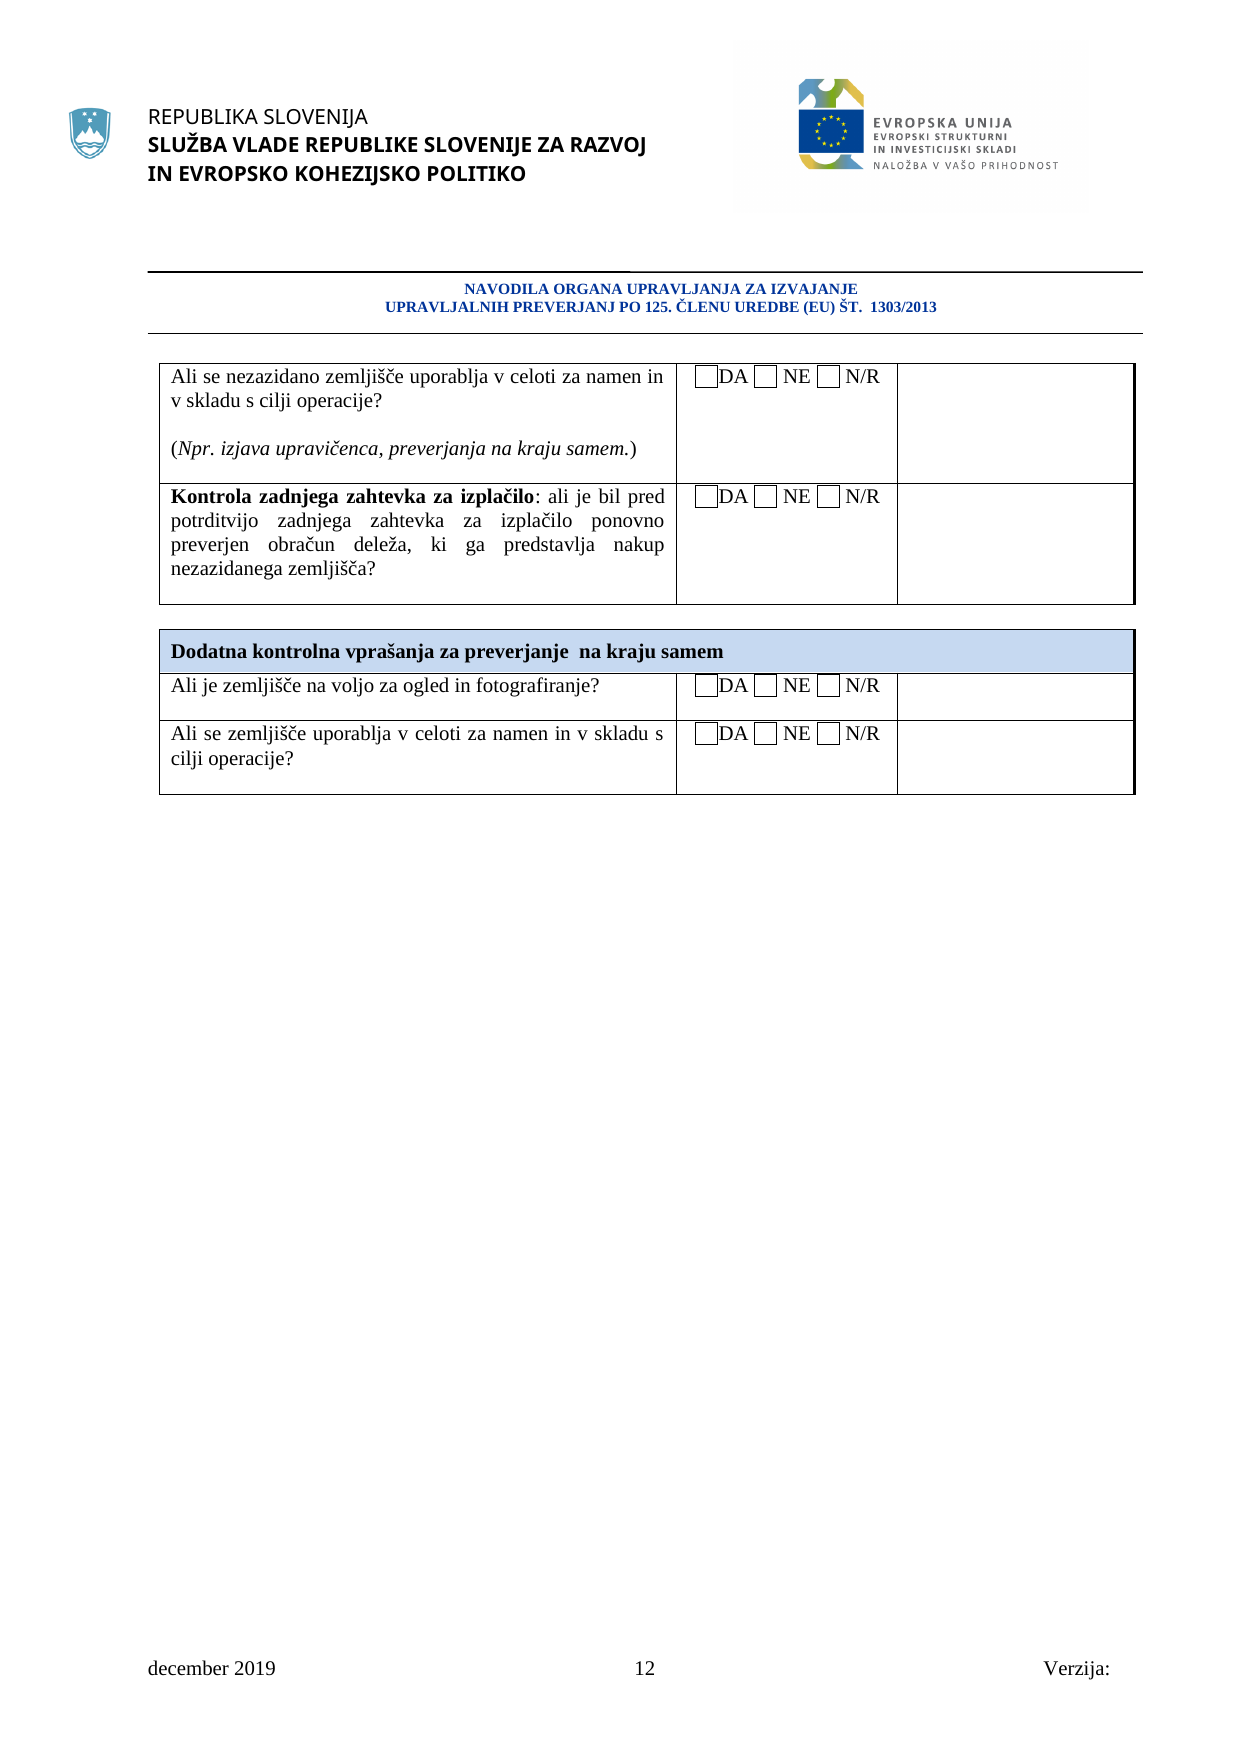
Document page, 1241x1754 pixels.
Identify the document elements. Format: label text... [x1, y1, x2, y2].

picture [63, 102, 114, 159]
table_cell DA NE N/R [677, 364, 897, 483]
table_cell Ali se zemljišče uporablja v celoti za namen in v skladu s cilji operacije? [160, 721, 676, 793]
picture [732, 40, 1089, 213]
table_cell Kontrola zadnjega zahtevka za izplačilo: ali je bil pred potrditvijo zadnjega zahtevka za izplačilo ponovno preverjen obračun deleža, ki ga predstavlja nakup nezazidanega zemljišča? [160, 484, 676, 604]
table_cell Ali se nezazidano zemljišče uporablja v celoti za namen in v skladu s cilji operacije? (Npr. izjava upravičenca, preverjanja na kraju samem.) [160, 364, 676, 483]
table_cell DA NE N/R [677, 721, 897, 793]
table_cell [898, 484, 1133, 604]
table_cell DA NE N/R [677, 484, 897, 604]
table_cell Ali je zemljišče na voljo za ogled in fotografiranje? [160, 674, 676, 720]
table_cell [898, 364, 1133, 483]
table_cell [898, 674, 1133, 720]
table_cell DA NE N/R [677, 674, 897, 720]
table_header Dodatna kontrolna vprašanja za preverjanje na kraju samem [160, 630, 1133, 672]
table_cell [898, 721, 1133, 793]
